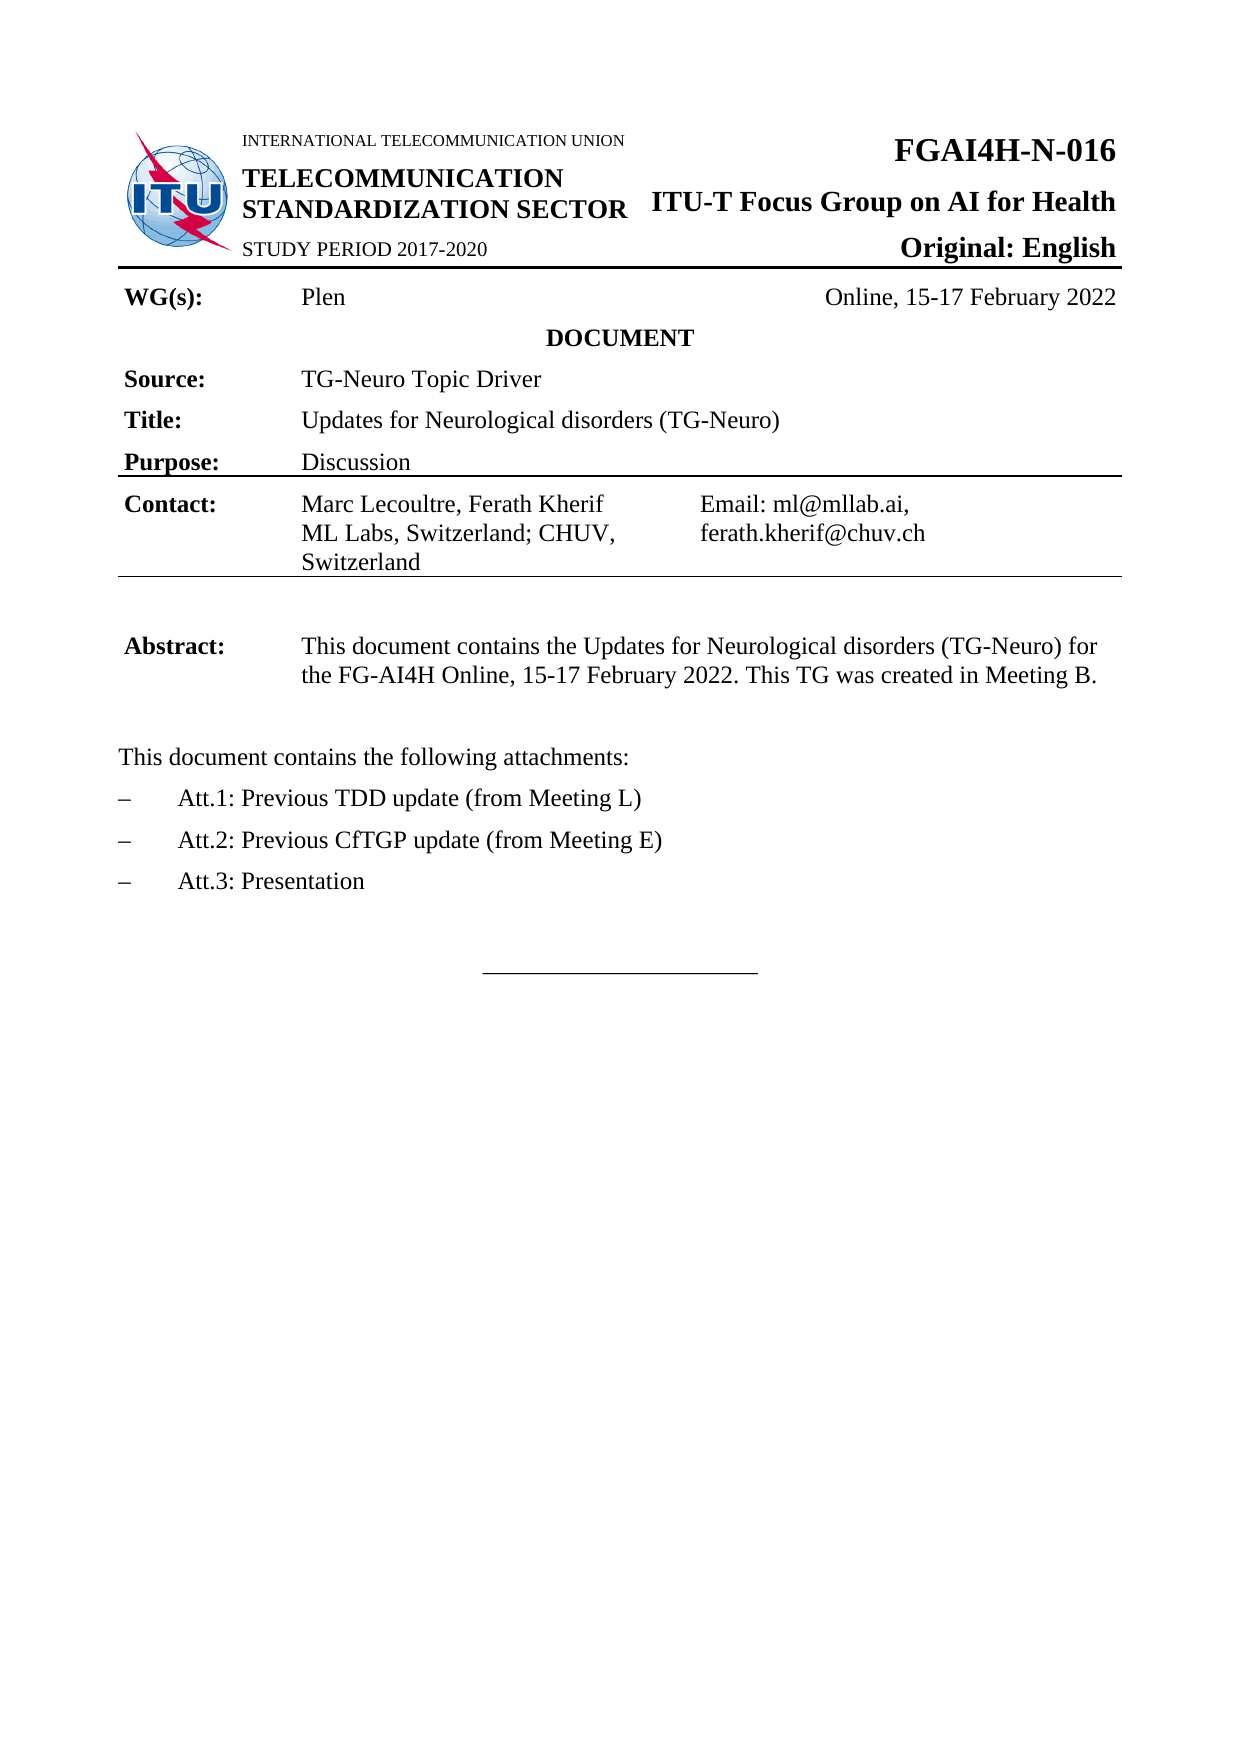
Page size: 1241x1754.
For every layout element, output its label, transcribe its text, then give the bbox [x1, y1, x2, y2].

table_cell Source: [118, 352, 295, 393]
table_cell Updates for Neurological disorders (TG-Neuro) [295, 393, 1122, 434]
table_header This document contains the Updates for Neurological disorders (TG-Neuro) for the FG-AI4H Online, 15-17 February 2022. This TG was created in Meeting B. [295, 619, 1122, 688]
table_cell Original: English [635, 218, 1122, 266]
table_cell Online, 15-17 February 2022 [635, 269, 1122, 310]
table_cell Purpose: [118, 434, 295, 475]
table_cell ITU-T Focus Group on AI for Health [635, 169, 1122, 218]
table_cell Marc Lecoultre, Ferath Kherif ML Labs, Switzerland; CHUV, Switzerland [295, 477, 694, 576]
table_cell TG-Neuro Topic Driver [295, 352, 1122, 393]
table_cell Title: [118, 393, 295, 434]
text – Att.3: Presentation [118, 866, 1122, 895]
table_cell WG(s): [118, 269, 295, 310]
table_cell Plen [295, 269, 635, 310]
table_header FGAI4H-N-016 [635, 118, 1122, 169]
table_cell DOCUMENT [118, 310, 1122, 352]
table_cell Email: ml@mllab.ai, ferath.kherif@chuv.ch [694, 477, 1122, 576]
table_cell Discussion [295, 434, 1122, 475]
table_header Abstract: [118, 619, 295, 688]
text This document contains the following attachments: [118, 742, 1122, 771]
table_cell Contact: [118, 477, 295, 576]
table_header INTERNATIONAL TELECOMMUNICATION UNION TELECOMMUNICATION STANDARDIZATION SECTOR STUDY PERIOD 2017-2020 [236, 118, 635, 266]
picture [127, 130, 233, 251]
text – Att.1: Previous TDD update (from Meeting L) [118, 783, 1122, 812]
table_header [118, 118, 236, 266]
text ______________________ [118, 948, 1122, 977]
text – Att.2: Previous CfTGP update (from Meeting E) [118, 825, 1122, 853]
